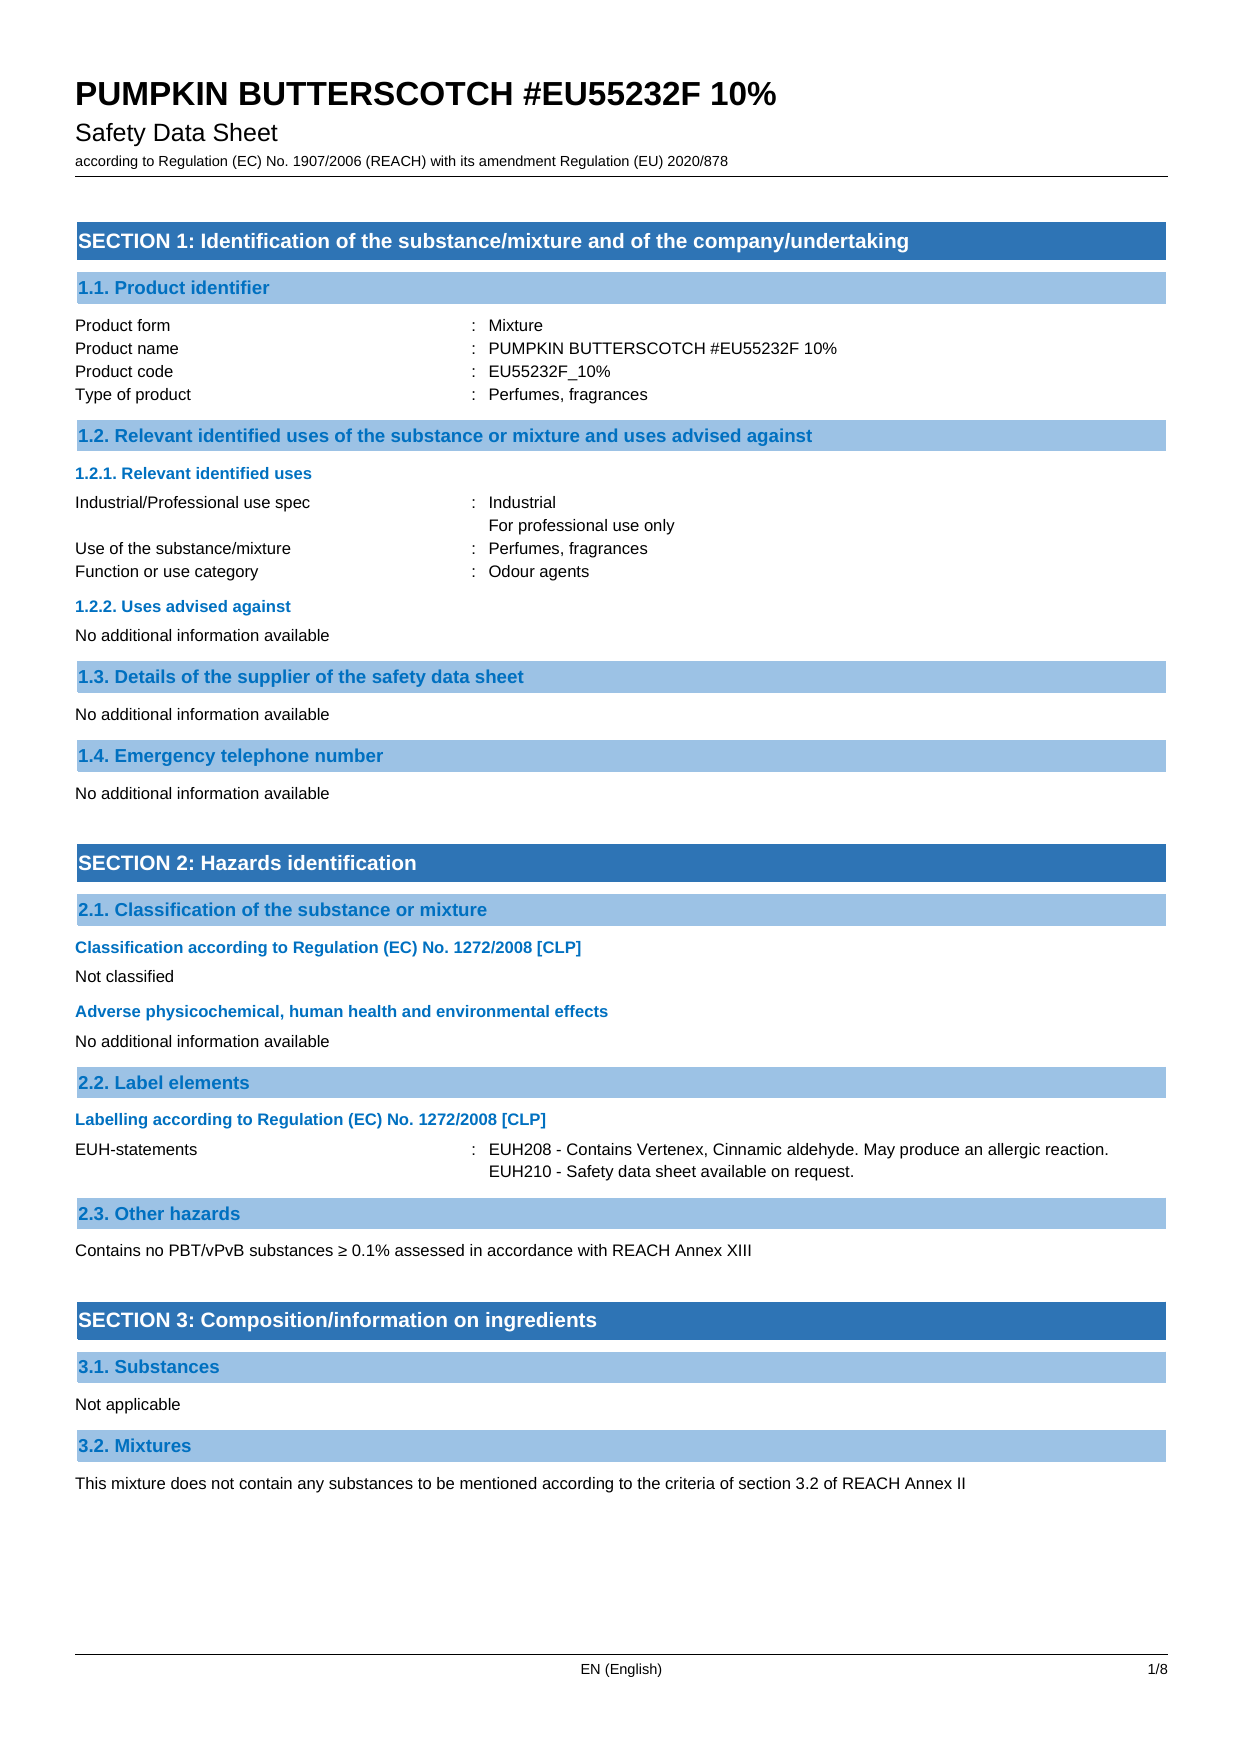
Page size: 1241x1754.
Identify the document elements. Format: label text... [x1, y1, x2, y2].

subtitle Adverse physicochemical, human health and environmental effects [75, 1002, 1165, 1021]
text Not applicable [75, 1395, 1165, 1414]
subtitle 2.1. Classification of the substance or mixture [79, 895, 1165, 925]
table_cell Perfumes, fragrances [488, 539, 1167, 561]
table_cell Function or use category [75, 561, 459, 584]
table_header Product form [75, 316, 459, 339]
subtitle 3.1. Substances [79, 1353, 1165, 1382]
table_cell : [459, 339, 488, 362]
table_header : [459, 493, 488, 538]
table_cell Product code [75, 362, 459, 385]
subtitle 1.3. Details of the supplier of the safety data sheet [79, 663, 1165, 692]
subtitle 2.3. Other hazards [79, 1199, 1165, 1228]
subtitle 3.2. Mixtures [79, 1431, 1165, 1461]
text No additional information available [75, 705, 1165, 724]
table_cell : [459, 362, 488, 385]
text Not classified [75, 967, 1165, 986]
text This mixture does not contain any substances to be mentioned according to the criteria of section 3.2 of REACH Annex II [75, 1474, 1165, 1493]
subtitle 1.2.2. Uses advised against [75, 597, 1165, 616]
table_header : [459, 316, 488, 339]
table_cell Use of the substance/mixture [75, 539, 459, 561]
table_cell : [459, 539, 488, 561]
table_cell Odour agents [488, 561, 1167, 584]
subtitle 1.2. Relevant identified uses of the substance or mixture and uses advised against [79, 421, 1165, 450]
table_header Industrial/Professional use spec [75, 493, 459, 538]
subtitle SECTION 3: Composition/information on ingredients [79, 1303, 1165, 1339]
table_header EUH208 - Contains Vertenex, Cinnamic aldehyde. May produce an allergic reaction. EUH210 - Safety data sheet available on request. [489, 1139, 1168, 1185]
subtitle Labelling according to Regulation (EC) No. 1272/2008 [CLP] [75, 1110, 1165, 1129]
table_header Industrial For professional use only [488, 493, 1167, 538]
text No additional information available [75, 784, 1165, 803]
table_cell Perfumes, fragrances [488, 385, 1167, 408]
subtitle 1.4. Emergency telephone number [79, 741, 1165, 771]
table_cell : [459, 561, 488, 584]
table_header EUH-statements [75, 1139, 459, 1185]
text No additional information available [75, 1031, 1165, 1051]
table_header Contains no PBT/vPvB substances ≥ 0.1% assessed in accordance with REACH Annex XIII [75, 1241, 1168, 1264]
text No additional information available [75, 626, 1165, 645]
table_cell Type of product [75, 385, 459, 408]
subtitle 1.2.1. Relevant identified uses [75, 463, 1165, 483]
subtitle 1.1. Product identifier [79, 274, 1165, 303]
table_cell : [459, 385, 488, 408]
subtitle SECTION 1: Identification of the substance/mixture and of the company/undertaking [79, 224, 1165, 259]
subtitle SECTION 2: Hazards identification [79, 845, 1165, 881]
table_cell EU55232F_10% [488, 362, 1167, 385]
table_header : [459, 1139, 488, 1185]
table_cell Product name [75, 339, 459, 362]
table_cell PUMPKIN BUTTERSCOTCH #EU55232F 10% [488, 339, 1167, 362]
subtitle 2.2. Label elements [79, 1068, 1165, 1097]
subtitle Classification according to Regulation (EC) No. 1272/2008 [CLP] [75, 938, 1165, 957]
table_header Mixture [488, 316, 1167, 339]
